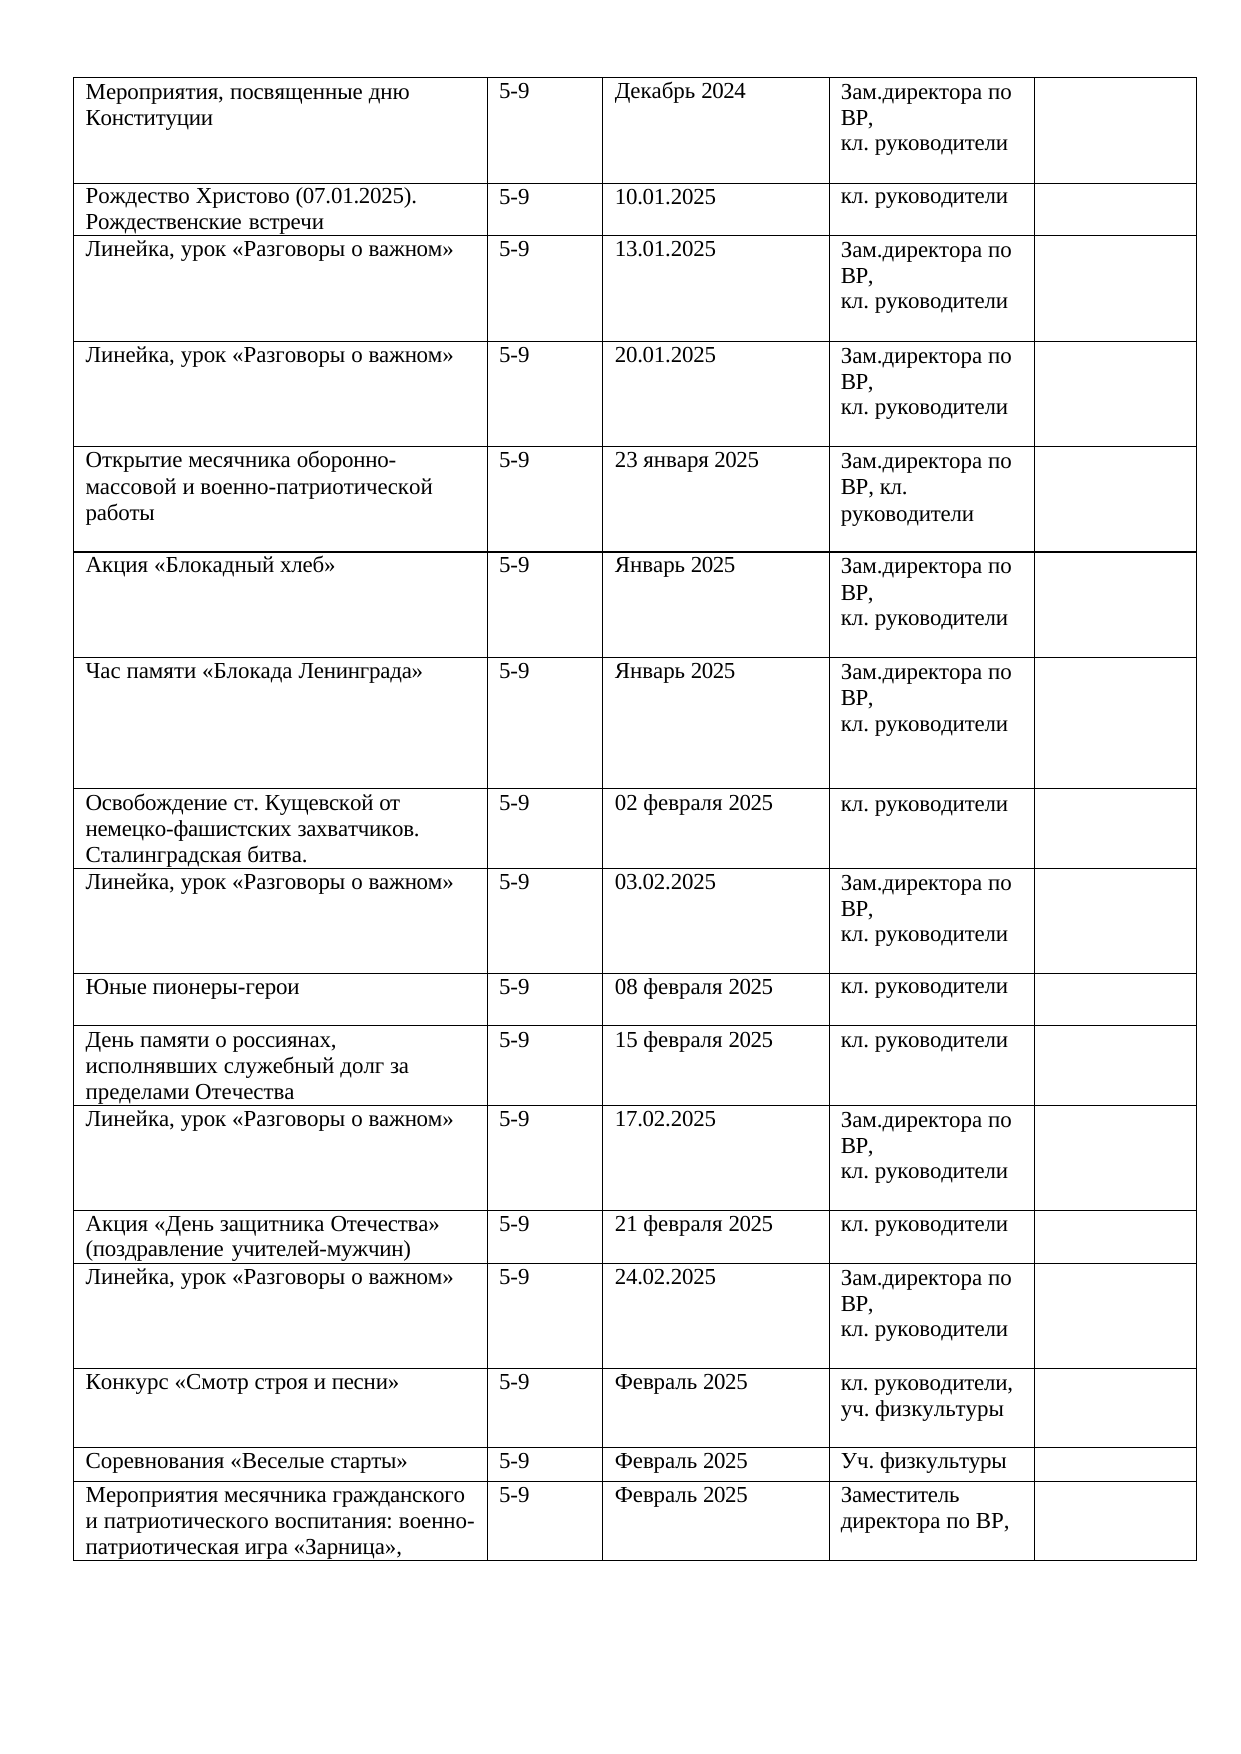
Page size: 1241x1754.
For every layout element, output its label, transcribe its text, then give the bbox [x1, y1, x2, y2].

table_cell кл. руководители [830, 184, 1034, 235]
table_cell 5-9 [488, 553, 602, 657]
table_cell Январь 2025 [603, 658, 829, 788]
table_cell кл. руководители [830, 789, 1034, 868]
table_cell Февраль 2025 [603, 1448, 829, 1481]
table_cell 10.01.2025 [603, 184, 829, 235]
table_cell Зам.директора по ВР, кл. руководители [830, 553, 1034, 657]
table_cell кл. руководители [830, 974, 1034, 1025]
table_cell Час памяти «Блокада Ленинграда» [74, 658, 487, 788]
table_cell Линейка, урок «Разговоры о важном» [74, 342, 487, 446]
table_cell 5-9 [488, 78, 602, 182]
table_cell Зам.директора по ВР, кл. руководители [830, 658, 1034, 788]
table_cell Зам.директора по ВР, кл. руководители [830, 447, 1034, 551]
table_cell Февраль 2025 [603, 1369, 829, 1447]
table_cell 5-9 [488, 1106, 602, 1210]
table_cell 02 февраля 2025 [603, 789, 829, 868]
table_cell Зам.директора по ВР, кл. руководители [830, 236, 1034, 341]
table_cell Зам.директора по ВР, кл. руководители [830, 342, 1034, 446]
table_cell [1035, 553, 1196, 657]
table_cell [1035, 1026, 1196, 1105]
table_cell Линейка, урок «Разговоры о важном» [74, 1106, 487, 1210]
table_cell [1035, 184, 1196, 235]
table_cell Декабрь 2024 [603, 78, 829, 182]
table_cell Линейка, урок «Разговоры о важном» [74, 869, 487, 973]
table_cell кл. руководители [830, 1211, 1034, 1263]
table_cell 5-9 [488, 184, 602, 235]
table_cell Заместитель директора по ВР, [830, 1482, 1034, 1560]
table_cell 5-9 [488, 1482, 602, 1560]
table_cell [1035, 974, 1196, 1025]
table_cell 5-9 [488, 1369, 602, 1447]
table_cell 5-9 [488, 658, 602, 788]
table_cell Линейка, урок «Разговоры о важном» [74, 236, 487, 341]
table_cell Акция «День защитника Отечества» (поздравление учителей-мужчин) [74, 1211, 487, 1263]
table_cell Соревнования «Веселые старты» [74, 1448, 487, 1481]
table_cell 5-9 [488, 236, 602, 341]
table_cell 17.02.2025 [603, 1106, 829, 1210]
table_cell [1035, 1448, 1196, 1481]
table_cell Акция «Блокадный хлеб» [74, 553, 487, 657]
table_cell 08 февраля 2025 [603, 974, 829, 1025]
table_cell Открытие месячника оборонно- массовой и военно-патриотической работы [74, 447, 487, 551]
table_cell Январь 2025 [603, 553, 829, 657]
table_cell Зам.директора по ВР, кл. руководители [830, 1264, 1034, 1368]
table_cell 5-9 [488, 1264, 602, 1368]
table_cell 15 февраля 2025 [603, 1026, 829, 1105]
table_cell [1035, 447, 1196, 551]
table_cell Мероприятия месячника гражданского и патриотического воспитания: военно- патриотическая игра «Зарница», [74, 1482, 487, 1560]
table_cell 03.02.2025 [603, 869, 829, 973]
table_cell Линейка, урок «Разговоры о важном» [74, 1264, 487, 1368]
table_cell [1035, 658, 1196, 788]
table_cell 5-9 [488, 869, 602, 973]
table_cell [1035, 1106, 1196, 1210]
table_cell [1035, 869, 1196, 973]
table_cell кл. руководители, уч. физкультуры [830, 1369, 1034, 1447]
table_cell Юные пионеры-герои [74, 974, 487, 1025]
table_cell 5-9 [488, 1211, 602, 1263]
table_cell [1035, 1211, 1196, 1263]
table_cell 5-9 [488, 789, 602, 868]
table_cell 5-9 [488, 342, 602, 446]
table_cell 5-9 [488, 447, 602, 551]
table_cell 23 января 2025 [603, 447, 829, 551]
table_cell 5-9 [488, 974, 602, 1025]
table_cell кл. руководители [830, 1026, 1034, 1105]
table_cell [1035, 1264, 1196, 1368]
table_cell Освобождение ст. Кущевской от немецко-фашистских захватчиков. Сталинградская битва. [74, 789, 487, 868]
table_cell [1035, 1369, 1196, 1447]
table_cell Зам.директора по ВР, кл. руководители [830, 1106, 1034, 1210]
table_cell Зам.директора по ВР, кл. руководители [830, 869, 1034, 973]
table_cell [1035, 78, 1196, 182]
table_cell Рождество Христово (07.01.2025). Рождественские встречи [74, 184, 487, 235]
table_cell [1035, 236, 1196, 341]
table_cell Уч. физкультуры [830, 1448, 1034, 1481]
table_cell 21 февраля 2025 [603, 1211, 829, 1263]
table_cell День памяти о россиянах, исполнявших служебный долг за пределами Отечества [74, 1026, 487, 1105]
table_cell 5-9 [488, 1026, 602, 1105]
table_cell Февраль 2025 [603, 1482, 829, 1560]
table_cell [1035, 342, 1196, 446]
table_cell 24.02.2025 [603, 1264, 829, 1368]
table_cell [1035, 1482, 1196, 1560]
table_cell Конкурс «Смотр строя и песни» [74, 1369, 487, 1447]
table_cell 13.01.2025 [603, 236, 829, 341]
table_cell [1035, 789, 1196, 868]
table_cell Зам.директора по ВР, кл. руководители [830, 78, 1034, 182]
table_cell 5-9 [488, 1448, 602, 1481]
table_cell 20.01.2025 [603, 342, 829, 446]
table_cell Мероприятия, посвященные дню Конституции [74, 78, 487, 182]
